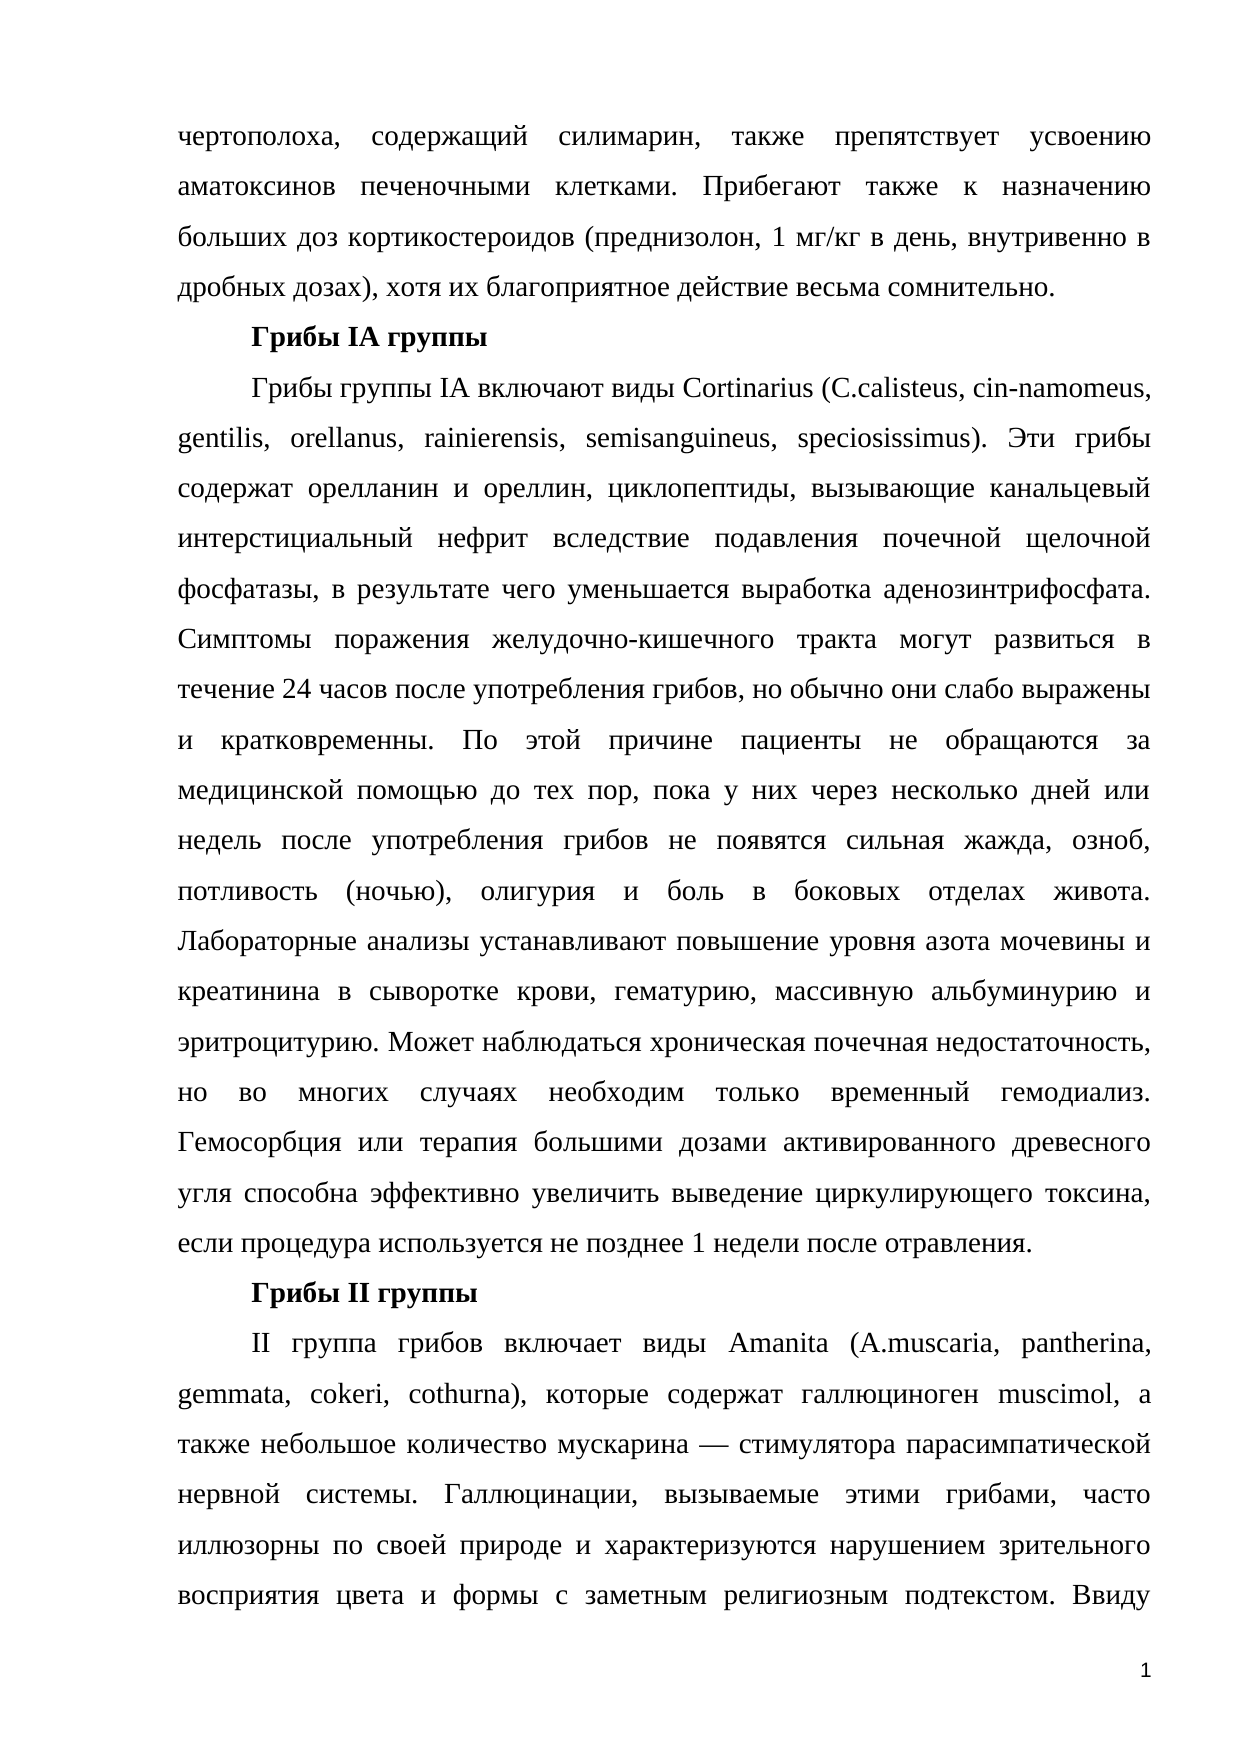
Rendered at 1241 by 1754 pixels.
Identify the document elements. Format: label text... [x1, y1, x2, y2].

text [177, 118, 1152, 303]
text Грибы группы IA включают виды Cortinarius (C.calisteus, cin-namomeus, gentilis, orellanus, rainierensis, semisanguineus, speciosissimus). Эти грибы содержат орелланин и ореллин, циклопептиды, вызывающие канальцевый интерстициальный нефрит вследствие подавления почечной щелочной фосфатазы, в результате чего уменьшается выработка аденозинтрифосфата. Симптомы поражения желудочно-кишечного тракта могут развиться в течение 24 часов после употребления грибов, но обычно они слабо выражены и кратковременны. По этой причине пациенты не обращаются за медицинской помощью до тех пор, пока у них через несколько дней или недель после употребления грибов не появятся сильная жажда, озноб, потливость (ночью), олигурия и боль в боковых отделах живота. Лабораторные анализы устанавливают повышение уровня азота мочевины и креатинина в сыворотке крови, гематурию, массивную альбуминурию и эритроцитурию. Может наблюдаться хроническая почечная недостаточность, но во многих случаях необходим только временный гемодиализ. Гемосорбция или терапия большими дозами активированного древесного угля способна эффективно увеличить выведение циркулирующего токсина, если процедура используется не позднее 1 недели после отравления. [177, 370, 1152, 1258]
text Грибы II группы [177, 1275, 1152, 1309]
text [177, 1326, 1152, 1611]
text Грибы IA группы [177, 319, 1152, 353]
